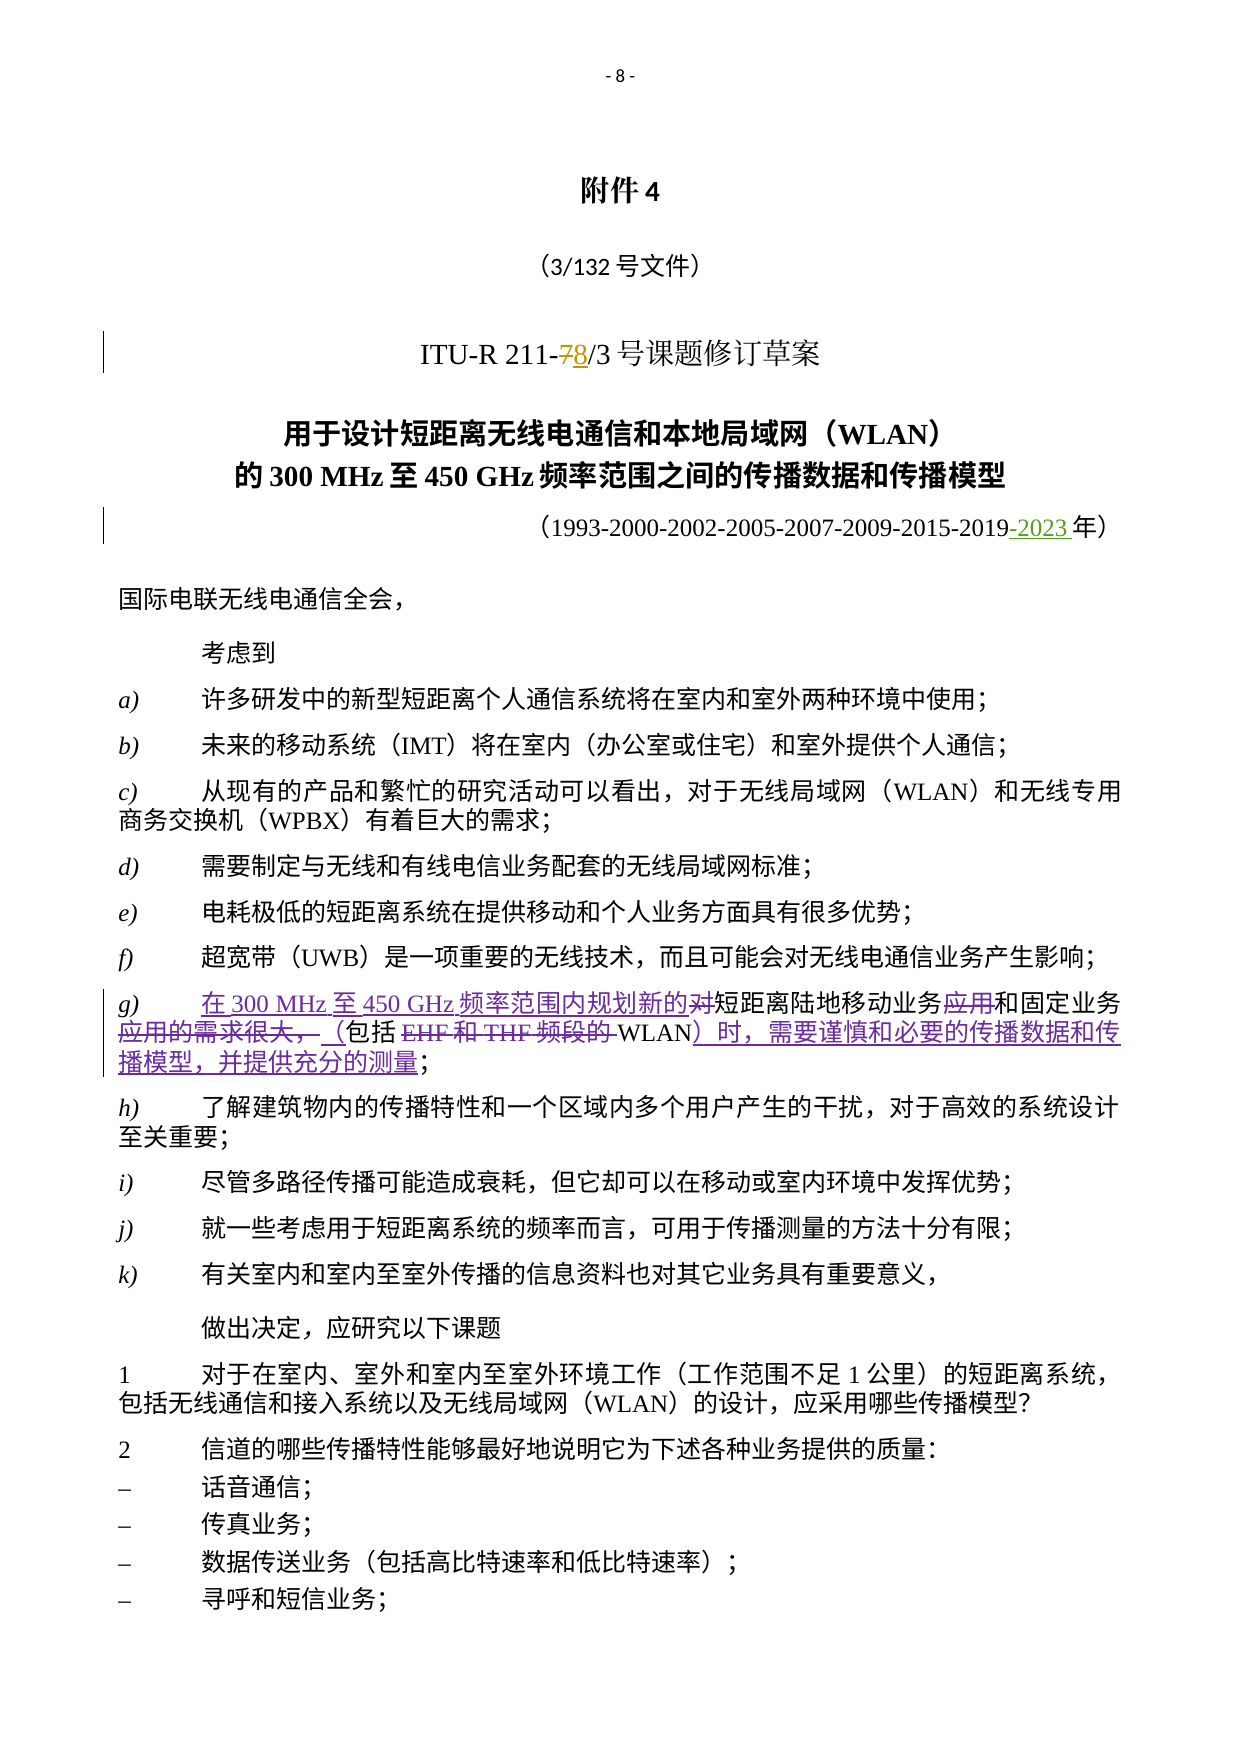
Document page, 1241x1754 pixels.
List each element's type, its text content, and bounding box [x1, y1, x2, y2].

text ITU-R 211-/3号课题修订草案 [118, 331, 1122, 373]
text – 传真业务； [118, 1510, 1122, 1539]
title 国际电联无线电通信全会， [118, 585, 1122, 614]
title 用于设计短距离无线电通信和本地局域网（WLAN） 的300 MHz至450 GHz频率范围之间的传播数据和传播模型 [118, 410, 1122, 495]
text （1993-2000-2002-2005-2007-2009-2015-2019年） [118, 507, 1122, 543]
text – 数据传送业务（包括高比特速率和低比特速率）； [118, 1548, 1122, 1577]
text 做出决定，应研究以下课题 [201, 1314, 1122, 1343]
text g) 短距离陆地移动业务和固定业务包括WLAN； [118, 989, 1122, 1077]
text 2 信道的哪些传播特性能够最好地说明它为下述各种业务提供的质量： [118, 1435, 1122, 1464]
text c) 从现有的产品和繁忙的研究活动可以看出，对于无线局域网（WLAN）和无线专用商务交换机（WPBX）有着巨大的需求； [118, 777, 1122, 835]
text 考虑到 [201, 639, 1122, 668]
title 附件4 [118, 168, 1122, 210]
text 1 对于在室内、室外和室内至室外环境工作（工作范围不足1公里）的短距离系统，包括无线通信和接入系统以及无线局域网（WLAN）的设计，应采用哪些传播模型？ [118, 1360, 1122, 1418]
text f) 超宽带（UWB）是一项重要的无线技术，而且可能会对无线电通信业务产生影响； [118, 943, 1122, 973]
title （3/132号文件） [118, 252, 1122, 281]
text h) 了解建筑物内的传播特性和一个区域内多个用户产生的干扰，对于高效的系统设计至关重要； [118, 1093, 1122, 1152]
text k) 有关室内和室内至室外传播的信息资料也对其它业务具有重要意义， [118, 1260, 1122, 1289]
text i) 尽管多路径传播可能造成衰耗，但它却可以在移动或室内环境中发挥优势； [118, 1168, 1122, 1198]
text – 寻呼和短信业务； [118, 1585, 1122, 1614]
text d) 需要制定与无线和有线电信业务配套的无线局域网标准； [118, 852, 1122, 881]
text b) 未来的移动系统（IMT）将在室内（办公室或住宅）和室外提供个人通信； [118, 731, 1122, 760]
text a) 许多研发中的新型短距离个人通信系统将在室内和室外两种环境中使用； [118, 685, 1122, 714]
text j) 就一些考虑用于短距离系统的频率而言，可用于传播测量的方法十分有限； [118, 1214, 1122, 1243]
text e) 电耗极低的短距离系统在提供移动和个人业务方面具有很多优势； [118, 898, 1122, 927]
text – 话音通信； [118, 1473, 1122, 1502]
